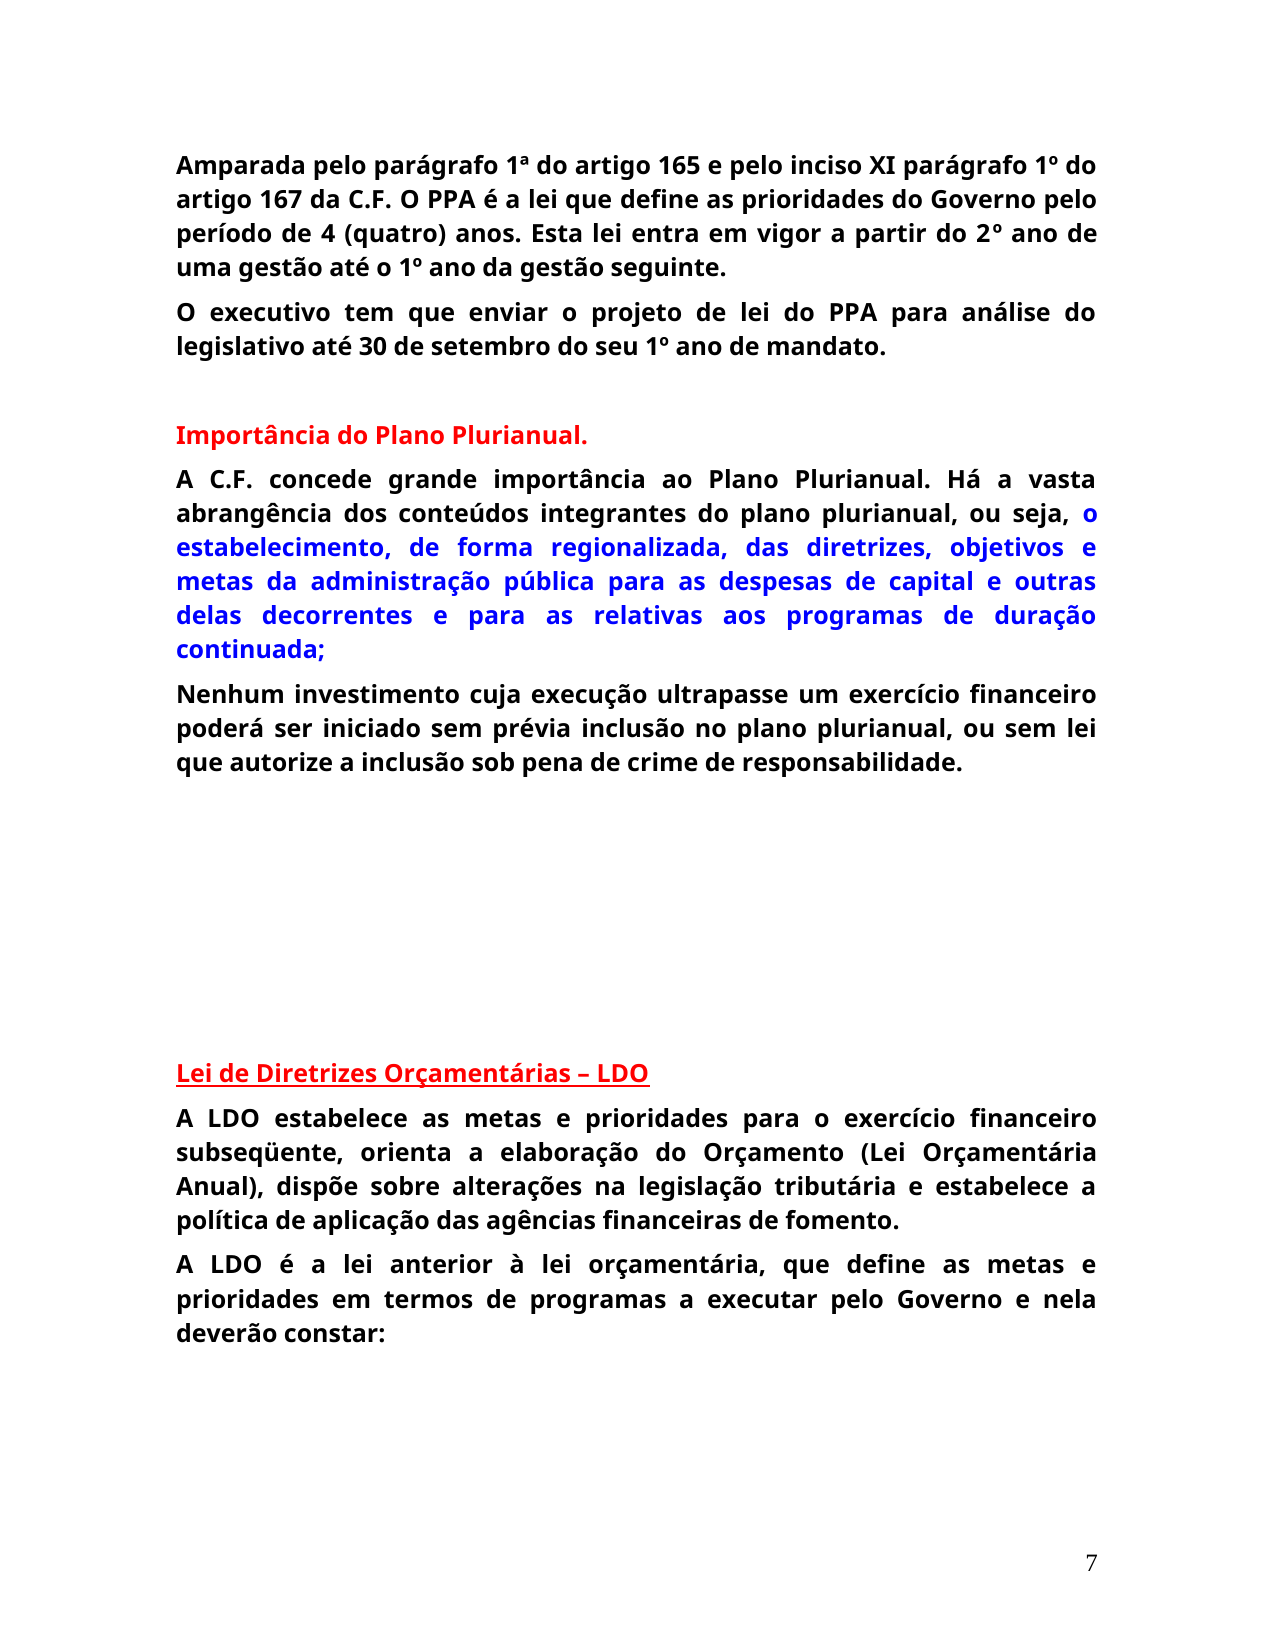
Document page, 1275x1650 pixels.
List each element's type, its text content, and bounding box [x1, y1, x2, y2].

text Amparada pelo parágrafo 1ª do artigo 165 e pelo inciso XI parágrafo 1º do artigo 167 da C.F. O PPA é a lei que define as prioridades do Governo pelo período de 4 (quatro) anos. Esta lei entra em vigor a partir do 2º ano de uma gestão até o 1º ano da gestão seguinte. [176, 148, 1098, 284]
text A LDO é a lei anterior à lei orçamentária, que define as metas e prioridades em termos de programas a executar pelo Governo e nela deverão constar: [176, 1247, 1098, 1349]
text O executivo tem que enviar o projeto de lei do PPA para análise do legislativo até 30 de setembro do seu 1º ano de mandato. [176, 294, 1098, 362]
text Nenhum investimento cuja execução ultrapasse um exercício financeiro poderá ser iniciado sem prévia inclusão no plano plurianual, ou sem lei que autorize a inclusão sob pena de crime de responsabilidade. [176, 677, 1098, 779]
text Lei de Diretrizes Orçamentárias – LDO [176, 1056, 1098, 1090]
text Importância do Plano Plurianual. [176, 417, 1098, 451]
text A C.F. concede grande importância ao Plano Plurianual. Há a vasta abrangência dos conteúdos integrantes do plano plurianual, ou seja, o estabelecimento, de forma regionalizada, das diretrizes, objetivos e metas da administração pública para as despesas de capital e outras delas decorrentes e para as relativas aos programas de duração continuada; [176, 462, 1098, 666]
text A LDO estabelece as metas e prioridades para o exercício financeiro subseqüente, orienta a elaboração do Orçamento (Lei Orçamentária Anual), dispõe sobre alterações na legislação tributária e estabelece a política de aplicação das agências financeiras de fomento. [176, 1101, 1098, 1237]
